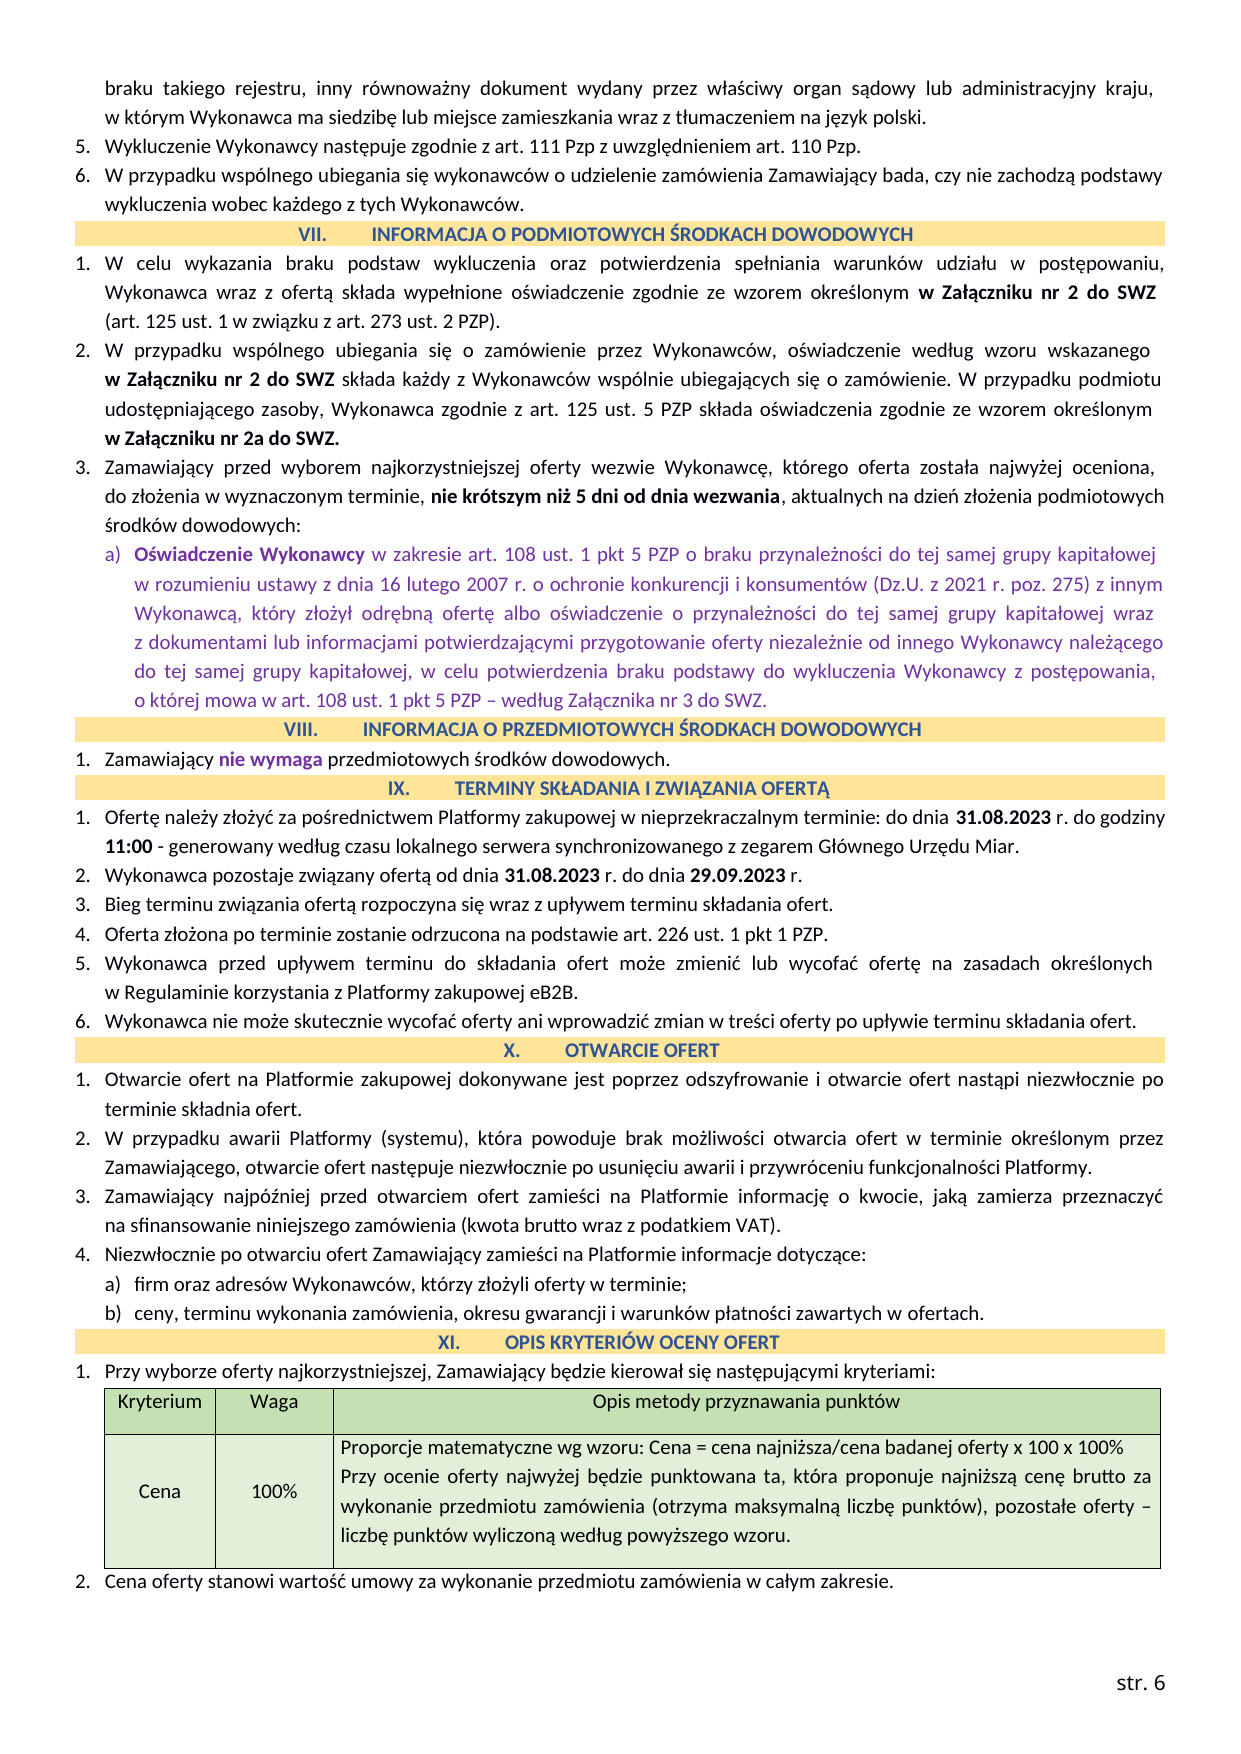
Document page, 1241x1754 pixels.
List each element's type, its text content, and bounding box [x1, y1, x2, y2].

list OPIS KRYTERIÓW OCENY OFERT [75, 1329, 1165, 1354]
list Otwarcie ofert na Platformie zakupowej dokonywane jest poprzez odszyfrowanie i otwarcie ofert nastąpi niezwłocznie po terminie składnia ofert. [75, 1067, 1165, 1121]
list Zamawiający najpóźniej przed otwarciem ofert zamieści na Platformie informację o kwocie, jaką zamierza przeznaczyć na sfinansowanie niniejszego zamówienia (kwota brutto wraz z podatkiem VAT). [75, 1183, 1165, 1238]
list Wykonawca pozostaje związany ofertą od dnia r. do dnia r. [75, 862, 1165, 888]
table_header Waga [216, 1389, 333, 1434]
list Niezwłocznie po otwarciu ofert Zamawiający zamieści na Platformie informacje dotyczące: [75, 1242, 1165, 1267]
table_header Kryterium [105, 1389, 215, 1434]
table_cell 100% [216, 1435, 333, 1568]
table_header Opis metody przyznawania punktów [334, 1389, 1160, 1434]
list TERMINY SKŁADANIA I ZWIĄZANIA OFERTĄ [75, 775, 1165, 800]
list Przy wyborze oferty najkorzystniejszej, Zamawiający będzie kierował się następującymi kryteriami: [75, 1358, 1165, 1384]
list Bieg terminu związania ofertą rozpoczyna się wraz z upływem terminu składania ofert. [75, 892, 1165, 917]
list OTWARCIE OFERT [75, 1037, 1165, 1063]
list W celu wykazania braku podstaw wykluczenia oraz potwierdzenia spełniania warunków udziału w postępowaniu, Wykonawca wraz z ofertą składa wypełnione oświadczenie zgodnie ze wzorem określonym w Załączniku nr 2 do SWZ (art. 125 ust. 1 w związku z art. 273 ust. 2 PZP). [75, 250, 1165, 334]
list Oferta złożona po terminie zostanie odrzucona na podstawie art. 226 ust. 1 pkt 1 PZP. [75, 921, 1165, 946]
list W przypadku awarii Platformy (systemu), która powoduje brak możliwości otwarcia ofert w terminie określonym przez Zamawiającego, otwarcie ofert następuje niezwłocznie po usunięciu awarii i przywróceniu funkcjonalności Platformy. [75, 1125, 1165, 1179]
list firm oraz adresów Wykonawców, którzy złożyli oferty w terminie; [104, 1271, 1165, 1296]
list INFORMACJA O PODMIOTOWYCH ŚRODKACH DOWODOWYCH [75, 221, 1165, 246]
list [75, 75, 1165, 129]
list Zamawiający nie wymaga przedmiotowych środków dowodowych. [75, 746, 1165, 771]
list Wykluczenie Wykonawcy następuje zgodnie z art. 111 Pzp z uwzględnieniem art. 110 Pzp. [75, 133, 1165, 159]
list Wykonawca nie może skutecznie wycofać oferty ani wprowadzić zmian w treści oferty po upływie terminu składania ofert. [75, 1008, 1165, 1034]
list Ofertę należy złożyć za pośrednictwem Platformy zakupowej w nieprzekraczalnym terminie: do dnia r. do godziny 11:00 - generowany według czasu lokalnego serwera synchronizowanego z zegarem Głównego Urzędu Miar. [75, 804, 1165, 859]
list ceny, terminu wykonania zamówienia, okresu gwarancji i warunków płatności zawartych w ofertach. [104, 1300, 1165, 1325]
list Wykonawca przed upływem terminu do składania ofert może zmienić lub wycofać ofertę na zasadach określonych w Regulaminie korzystania z Platformy zakupowej eB2B. [75, 950, 1165, 1004]
list Zamawiający przed wyborem najkorzystniejszej oferty wezwie Wykonawcę, którego oferta została najwyżej oceniona, do złożenia w wyznaczonym terminie, nie krótszym niż 5 dni od dnia wezwania, aktualnych na dzień złożenia podmiotowych środków dowodowych: [75, 454, 1165, 538]
list W przypadku wspólnego ubiegania się o zamówienie przez Wykonawców, oświadczenie według wzoru wskazanego w Załączniku nr 2 do SWZ składa każdy z Wykonawców wspólnie ubiegających się o zamówienie. W przypadku podmiotu udostępniającego zasoby, Wykonawca zgodnie z art. 125 ust. 5 PZP składa oświadczenia zgodnie ze wzorem określonym w Załączniku nr 2a do SWZ. [75, 337, 1162, 450]
list W przypadku wspólnego ubiegania się wykonawców o udzielenie zamówienia Zamawiający bada, czy nie zachodzą podstawy wykluczenia wobec każdego z tych Wykonawców. [75, 162, 1165, 217]
list INFORMACJA O PRZEDMIOTOWYCH ŚRODKACH DOWODOWYCH [75, 717, 1165, 742]
list Oświadczenie Wykonawcy w zakresie art. 108 ust. 1 pkt 5 PZP o braku przynależności do tej samej grupy kapitałowej w rozumieniu ustawy z dnia 16 lutego 2007 r. o ochronie konkurencji i konsumentów (Dz.U. z 2021 r. poz. 275) z innym Wykonawcą, który złożył odrębną ofertę albo oświadczenie o przynależności do tej samej grupy kapitałowej wraz z dokumentami lub informacjami potwierdzającymi przygotowanie oferty niezależnie od innego Wykonawcy należącego do tej samej grupy kapitałowej, w celu potwierdzenia braku podstawy do wykluczenia Wykonawcy z postępowania, o której mowa w art. 108 ust. 1 pkt 5 PZP – według Załącznika nr 3 do SWZ. [104, 542, 1165, 713]
table_cell Cena [105, 1435, 215, 1568]
table_cell Proporcje matematyczne wg wzoru: Cena = cena najniższa/cena badanej oferty x 100 x 100% Przy ocenie oferty najwyżej będzie punktowana ta, która proponuje najniższą cenę brutto za wykonanie przedmiotu zamówienia (otrzyma maksymalną liczbę punktów), pozostałe oferty – liczbę punktów wyliczoną według powyższego wzoru. [334, 1435, 1160, 1568]
list Cena oferty stanowi wartość umowy za wykonanie przedmiotu zamówienia w całym zakresie. [75, 1568, 1165, 1594]
